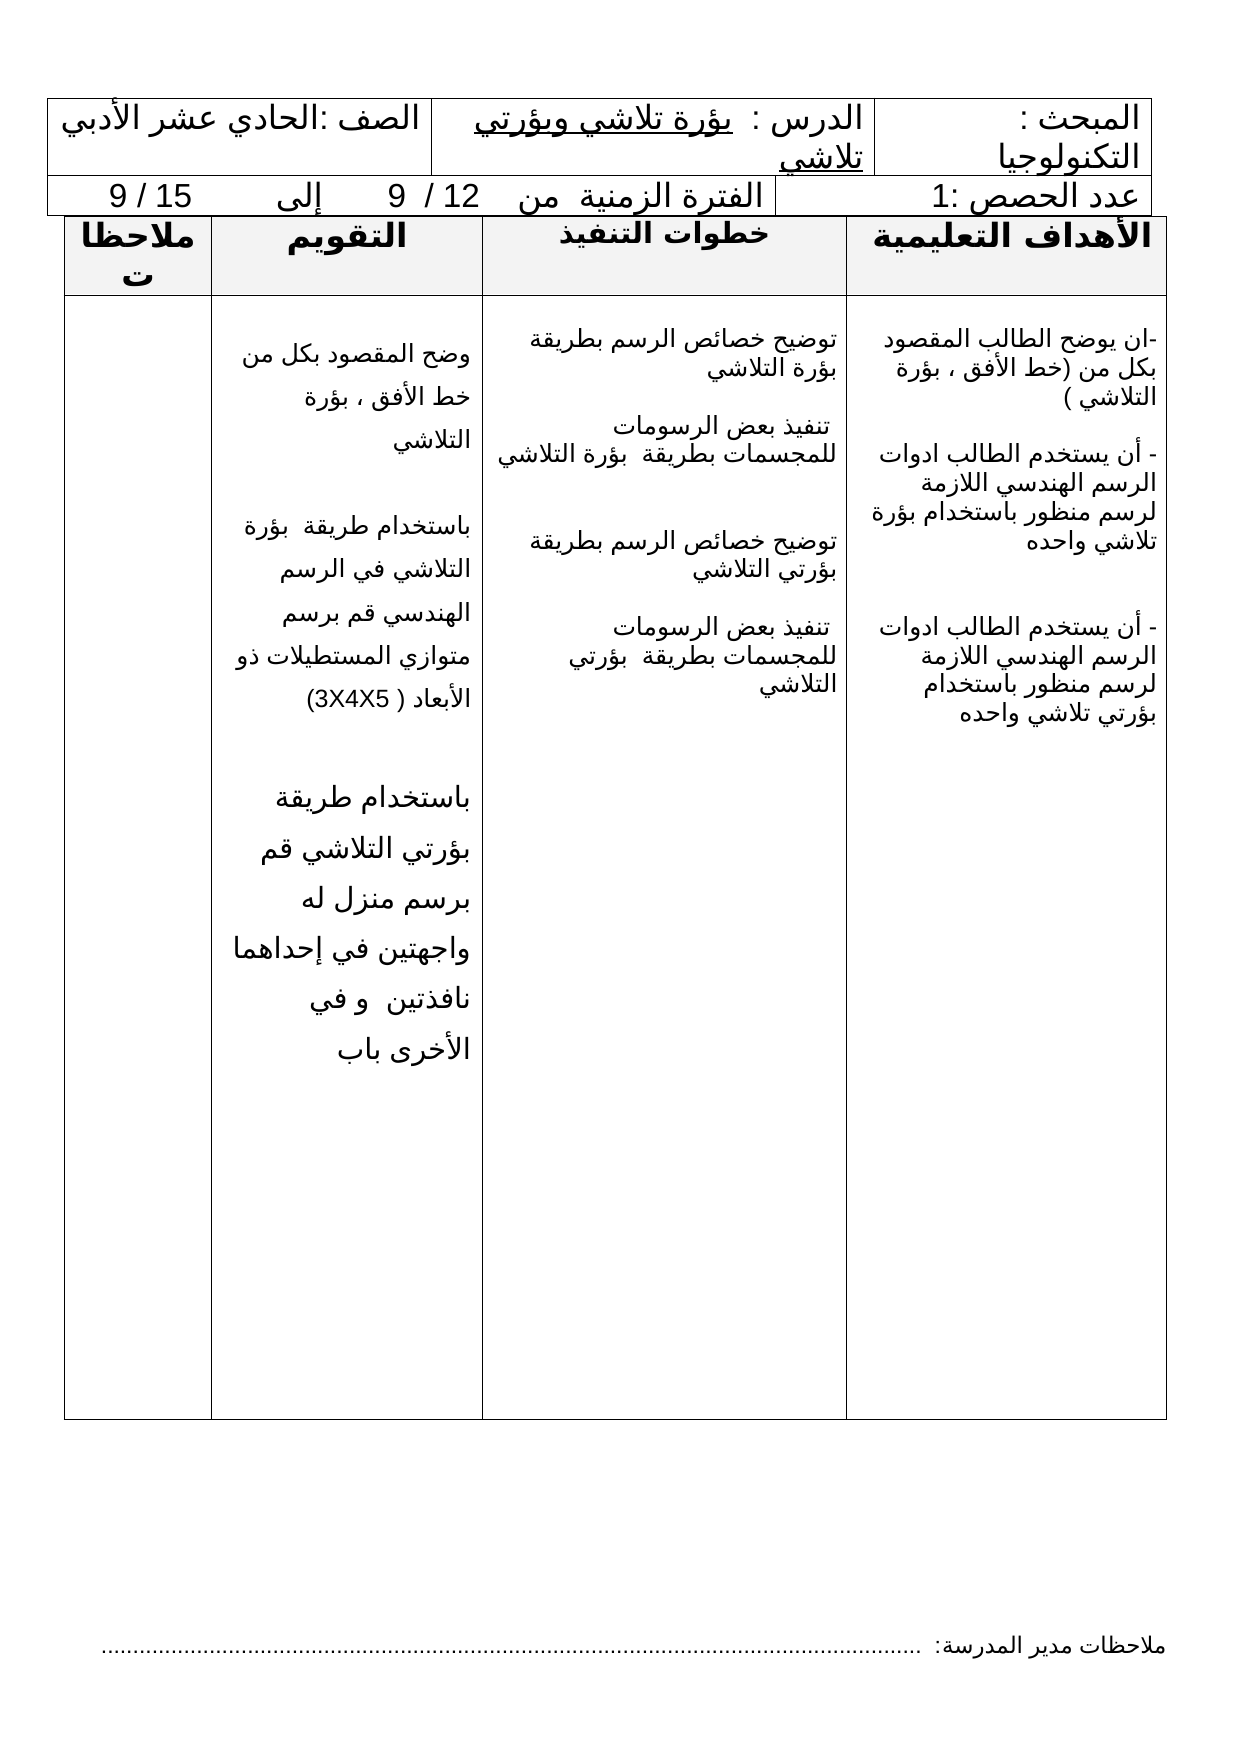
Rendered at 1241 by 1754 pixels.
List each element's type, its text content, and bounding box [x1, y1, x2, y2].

table_header الدرس : بؤرة تلاشي وبؤرتي تلاشي [432, 99, 874, 175]
table_header ملاحظات [65, 217, 211, 294]
table_cell -ان يوضح الطالب المقصود بكل من (خط الأفق ، بؤرة التلاشي ) - أن يستخدم الطالب ادوات الرسم الهندسي اللازمة لرسم منظور باستخدام بؤرة تلاشي واحده - أن يستخدم الطالب ادوات الرسم الهندسي اللازمة لرسم منظور باستخدام بؤرتي تلاشي واحده [847, 296, 1166, 1419]
table_cell وضح المقصود بكل من خط الأفق ، بؤرة التلاشي باستخدام طريقة بؤرة التلاشي في الرسم الهندسي قم برسم متوازي المستطيلات ذو الأبعاد ( 3X4X5) باستخدام طريقة بؤرتي التلاشي قم برسم منزل له واجهتين في إحداهما نافذتين و في الأخرى باب [212, 296, 482, 1419]
table_cell الفترة الزمنية من 12 / 9 إلى 15 / 9 [48, 176, 775, 215]
table_header خطوات التنفيذ [483, 217, 846, 294]
table_header المبحث : التكنولوجيا [875, 99, 1151, 175]
table_header التقويم [212, 217, 482, 294]
table_cell عدد الحصص :1 [776, 176, 1151, 215]
text ملاحظات مدير المدرسة: ................................................................................................................................. [59, 1632, 1167, 1658]
table_header الصف :الحادي عشر الأدبي [48, 99, 431, 175]
table_header الأهداف التعليمية [847, 217, 1166, 294]
table_cell توضيح خصائص الرسم بطريقة بؤرة التلاشي تنفيذ بعض الرسومات للمجسمات بطريقة بؤرة التلاشي توضيح خصائص الرسم بطريقة بؤرتي التلاشي تنفيذ بعض الرسومات للمجسمات بطريقة بؤرتي التلاشي [483, 296, 846, 1419]
table_cell [65, 296, 211, 1419]
